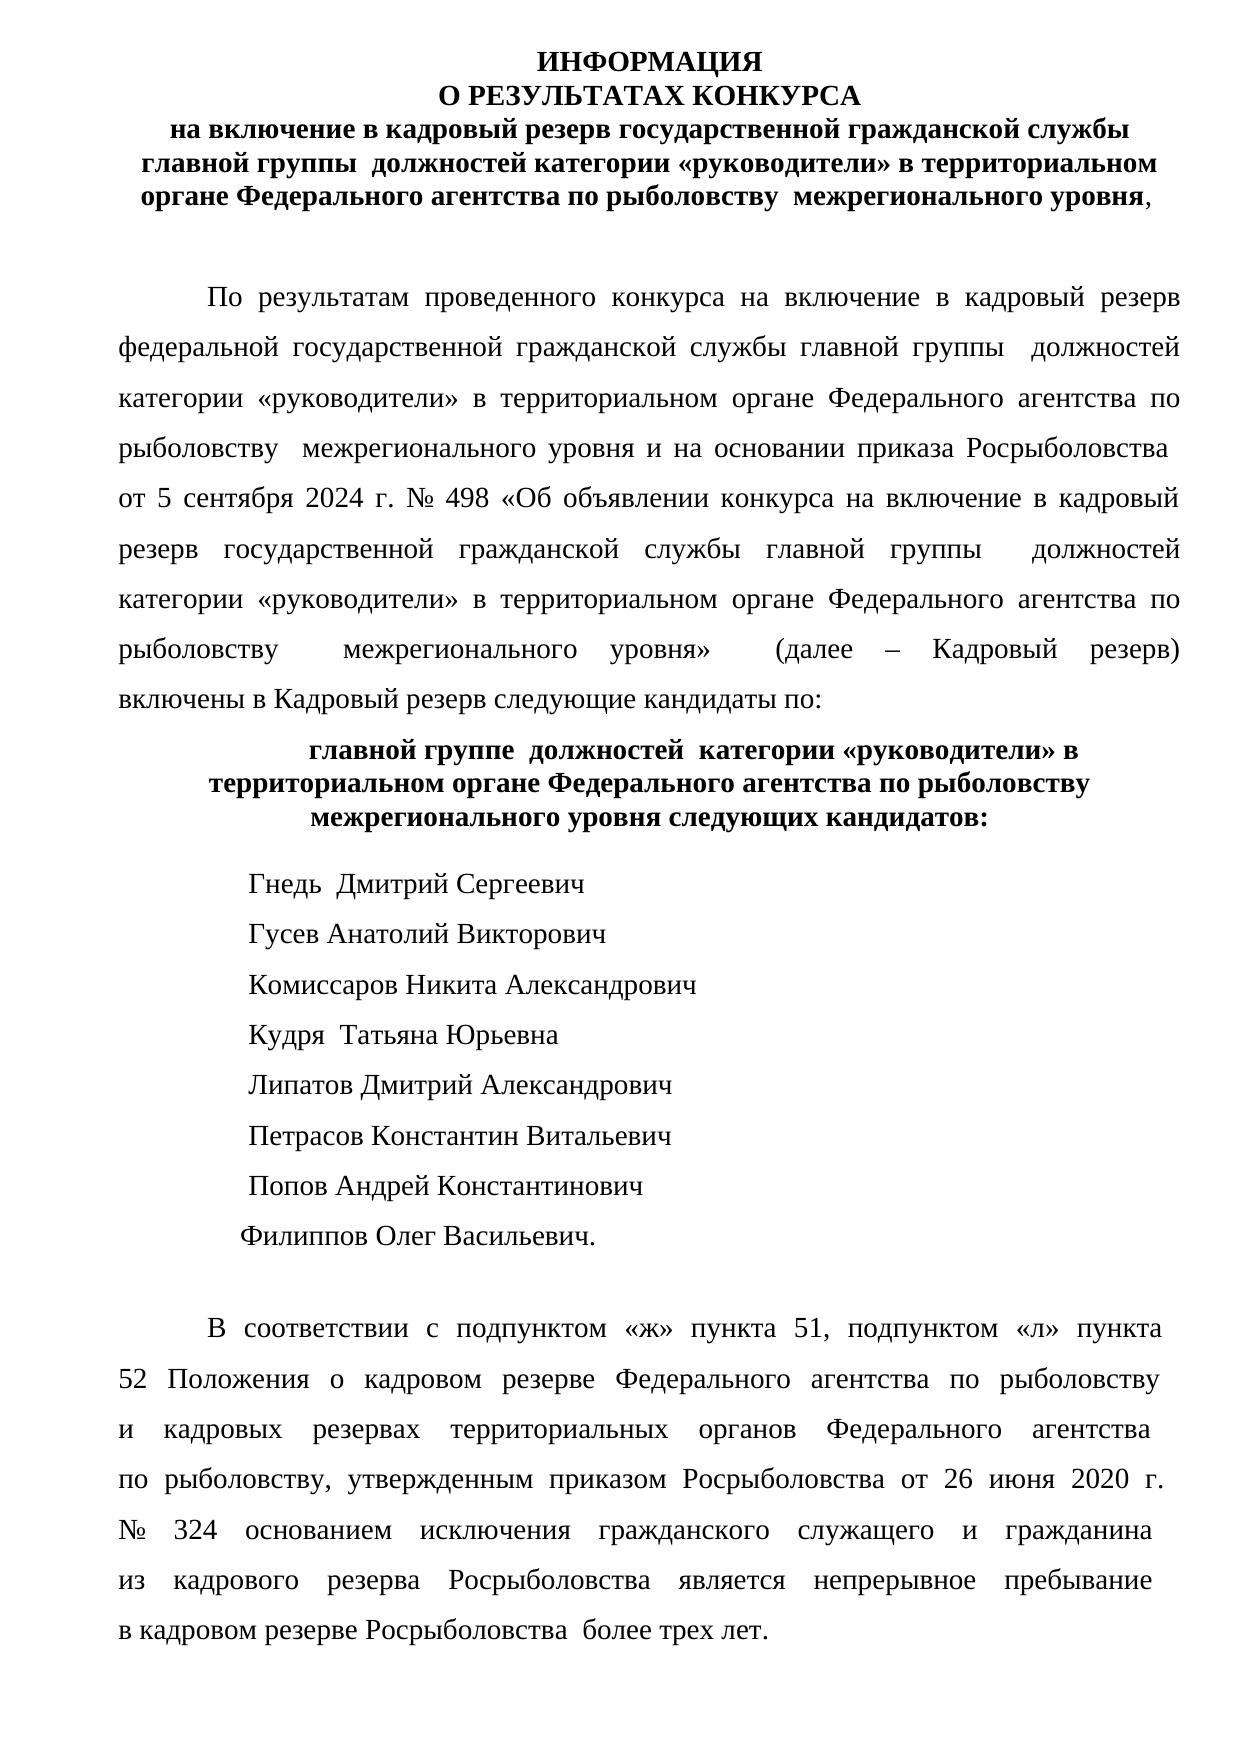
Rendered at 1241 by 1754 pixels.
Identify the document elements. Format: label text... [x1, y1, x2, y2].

text Филиппов Олег Васильевич. [122, 1218, 1181, 1252]
text В соответствии с подпунктом «ж» пункта 51, подпунктом «л» пункта 52 Положения о кадровом резерве Федерального агентства по рыболовству и кадровых резервах территориальных органов Федерального агентства по рыболовству, утвержденным приказом Росрыболовства от 26 июня 2020 г. № 324 основанием исключения гражданского служащего и гражданина из кадрового резерва Росрыболовства является непрерывное пребывание в кадровом резерве Росрыболовства более трех лет. [118, 1311, 1181, 1646]
text По результатам проведенного конкурса на включение в кадровый резерв федеральной государственной гражданской службы главной группы должностей категории «руководители» в территориальном органе Федерального агентства по рыболовству межрегионального уровня и на основании приказа Росрыболовства от 5 сентября 2024 г. № 498 «Об объявлении конкурса на включение в кадровый резерв государственной гражданской службы главной группы должностей категории «руководители» в территориальном органе Федерального агентства по рыболовству межрегионального уровня» (далее – Кадровый резерв) включены в Кадровый резерв следующие кандидаты по: [118, 279, 1181, 715]
text главной группе должностей категории «руководители» в территориальном органе Федерального агентства по рыболовству межрегионального уровня следующих кандидатов: [118, 732, 1181, 833]
list Комиссаров Никита Александрович [159, 967, 1181, 1000]
list Кудря Татьяна Юрьевна [159, 1017, 1181, 1051]
list Попов Андрей Константинович [159, 1168, 1181, 1202]
list Липатов Дмитрий Александрович [159, 1067, 1181, 1101]
list Петрасов Константин Витальевич [159, 1118, 1181, 1151]
text на включение в кадровый резерв государственной гражданской службы главной группы должностей категории «руководители» в территориальном органе Федерального агентства по рыболовству межрегионального уровня, [118, 111, 1181, 246]
text ИНФОРМАЦИЯ [118, 44, 1181, 78]
list Гнедь Дмитрий Сергеевич [159, 866, 1181, 900]
list Гусев Анатолий Викторович [159, 916, 1181, 950]
text О РЕЗУЛЬТАТАХ КОНКУРСА [118, 78, 1181, 111]
